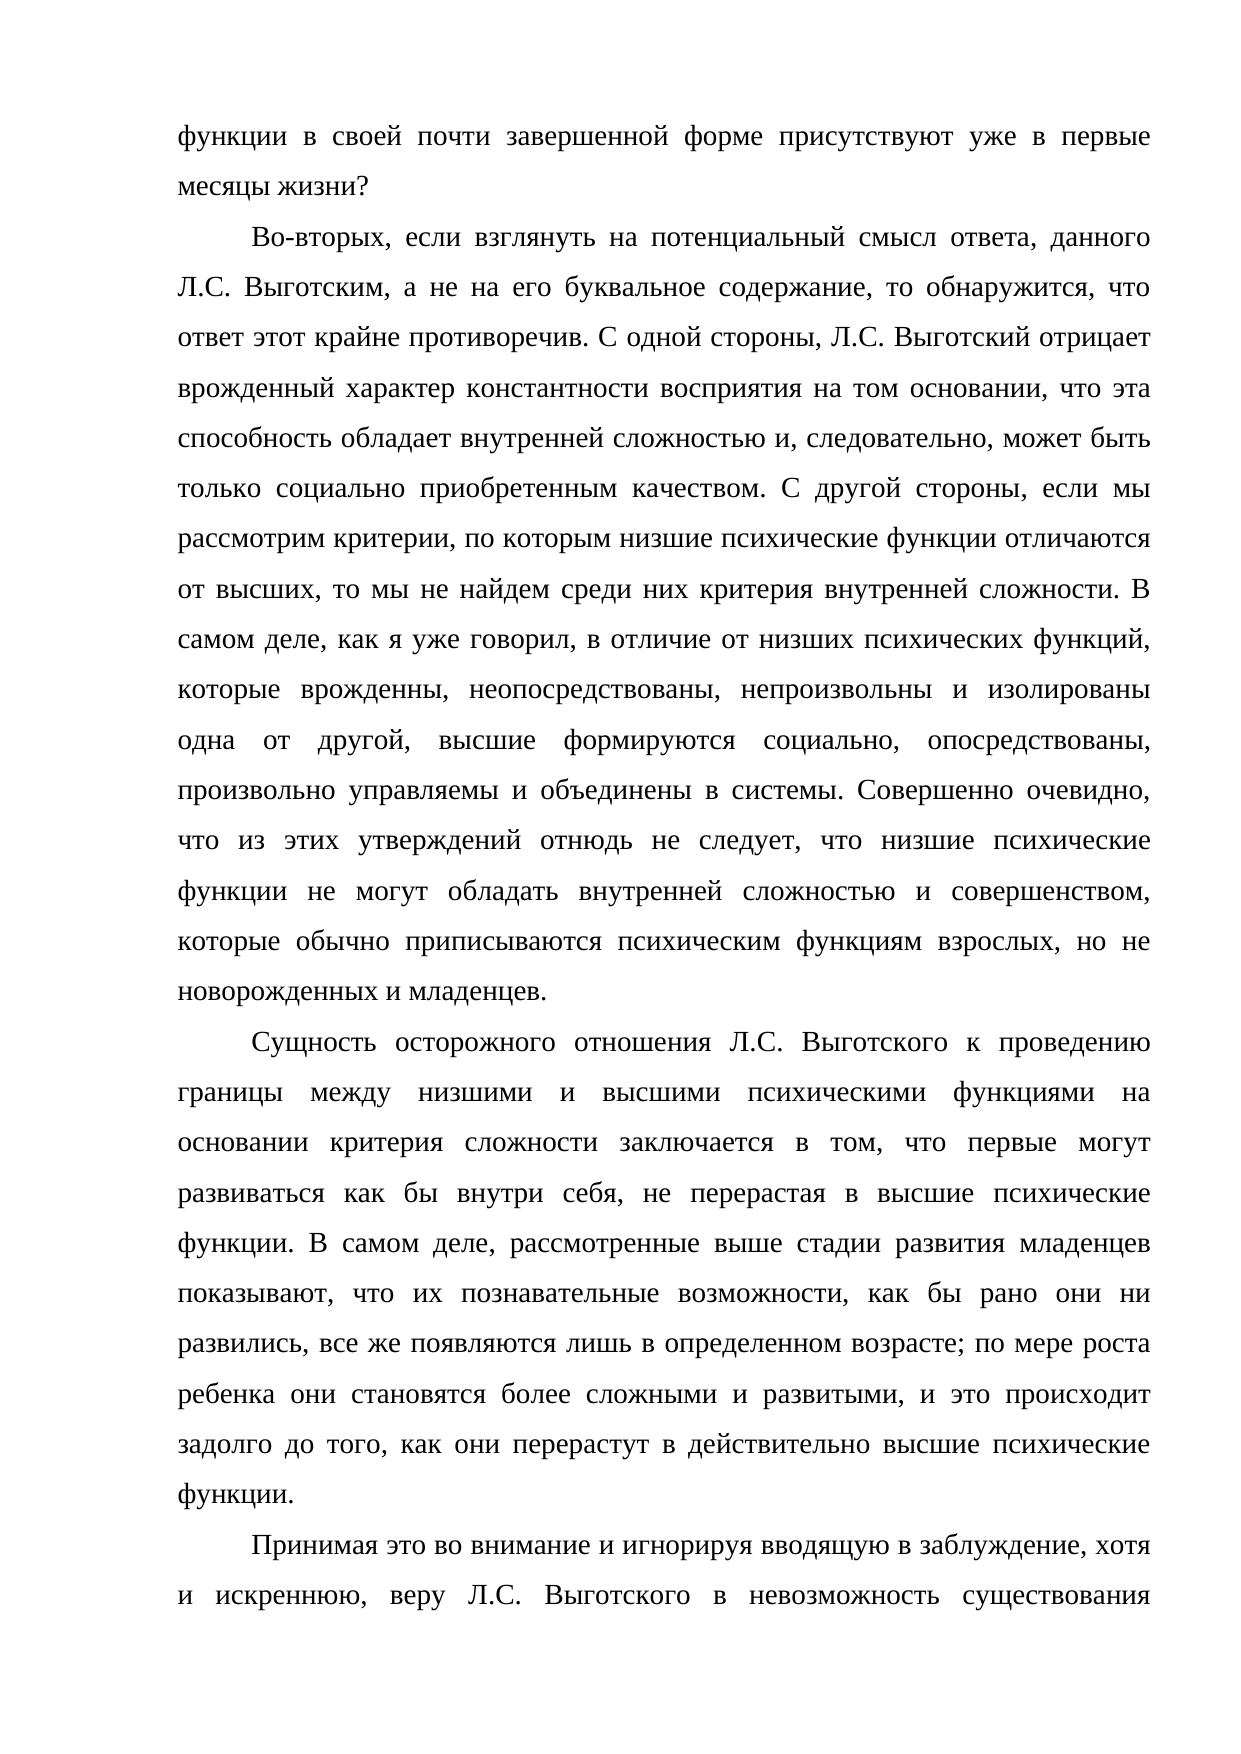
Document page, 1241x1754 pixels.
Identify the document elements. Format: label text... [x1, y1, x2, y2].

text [177, 118, 1152, 202]
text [177, 1527, 1152, 1611]
text Во-вторых, если взглянуть на потенциальный смысл ответа, данного Л.С. Выготским, а не на его буквальное содержание, то обнаружится, что ответ этот крайне противоречив. С одной стороны, Л.С. Выготский отрицает врожденный характер константности восприятия на том основании, что эта способность обладает внутренней сложностью и, следовательно, может быть только социально приобретенным качеством. С другой стороны, если мы рассмотрим критерии, по которым низшие психические функции отличаются от высших, то мы не найдем среди них критерия внутренней сложности. В самом деле, как я уже говорил, в отличие от низших психических функций, которые врожденны, неопосредствованы, непроизвольны и изолированы одна от другой, высшие формируются социально, опосредствованы, произвольно управляемы и объединены в системы. Совершенно очевидно, что из этих утверждений отнюдь не следует, что низшие психические функции не могут обладать внутренней сложностью и совершенством, которые обычно приписываются психическим функциям взрослых, но не новорожденных и младенцев. [177, 219, 1152, 1007]
text Сущность осторожного отношения Л.С. Выготского к проведению границы между низшими и высшими психическими функциями на основании критерия сложности заключается в том, что первые могут развиваться как бы внутри себя, не перерастая в высшие психические функции. В самом деле, рассмотренные выше стадии развития младенцев показывают, что их познавательные возможности, как бы рано они ни развились, все же появляются лишь в определенном возрасте; по мере роста ребенка они становятся более сложными и развитыми, и это происходит задолго до того, как они перерастут в действительно высшие психические функции. [177, 1024, 1152, 1510]
